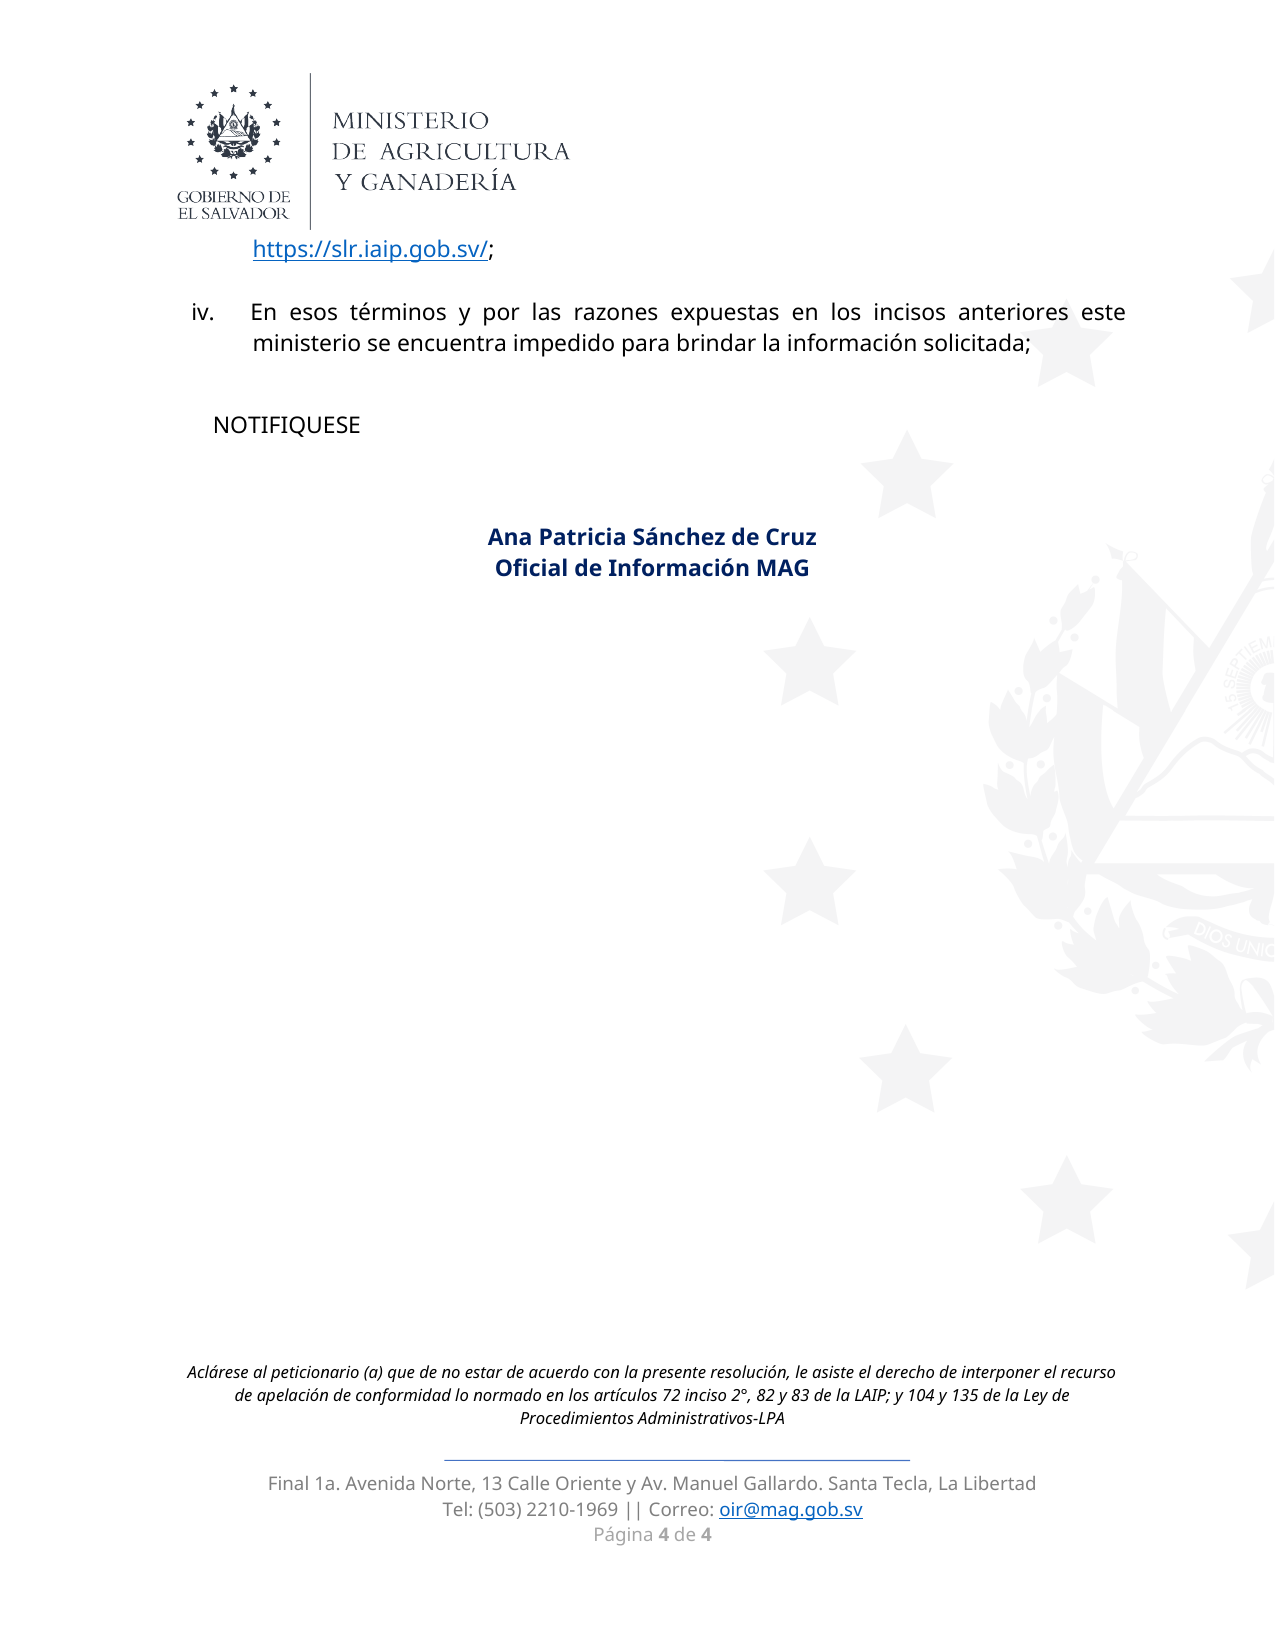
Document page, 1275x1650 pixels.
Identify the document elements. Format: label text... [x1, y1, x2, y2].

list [215, 233, 1127, 264]
list En esos términos y por las razones expuestas en los incisos anteriores este ministerio se encuentra impedido para brindar la información solicitada; [215, 296, 1127, 358]
text Oficial de Información MAG [177, 552, 1127, 583]
text NOTIFIQUESE [213, 409, 1127, 440]
text Ana Patricia Sánchez de Cruz [177, 521, 1127, 552]
picture [0, 0, 1275, 1536]
